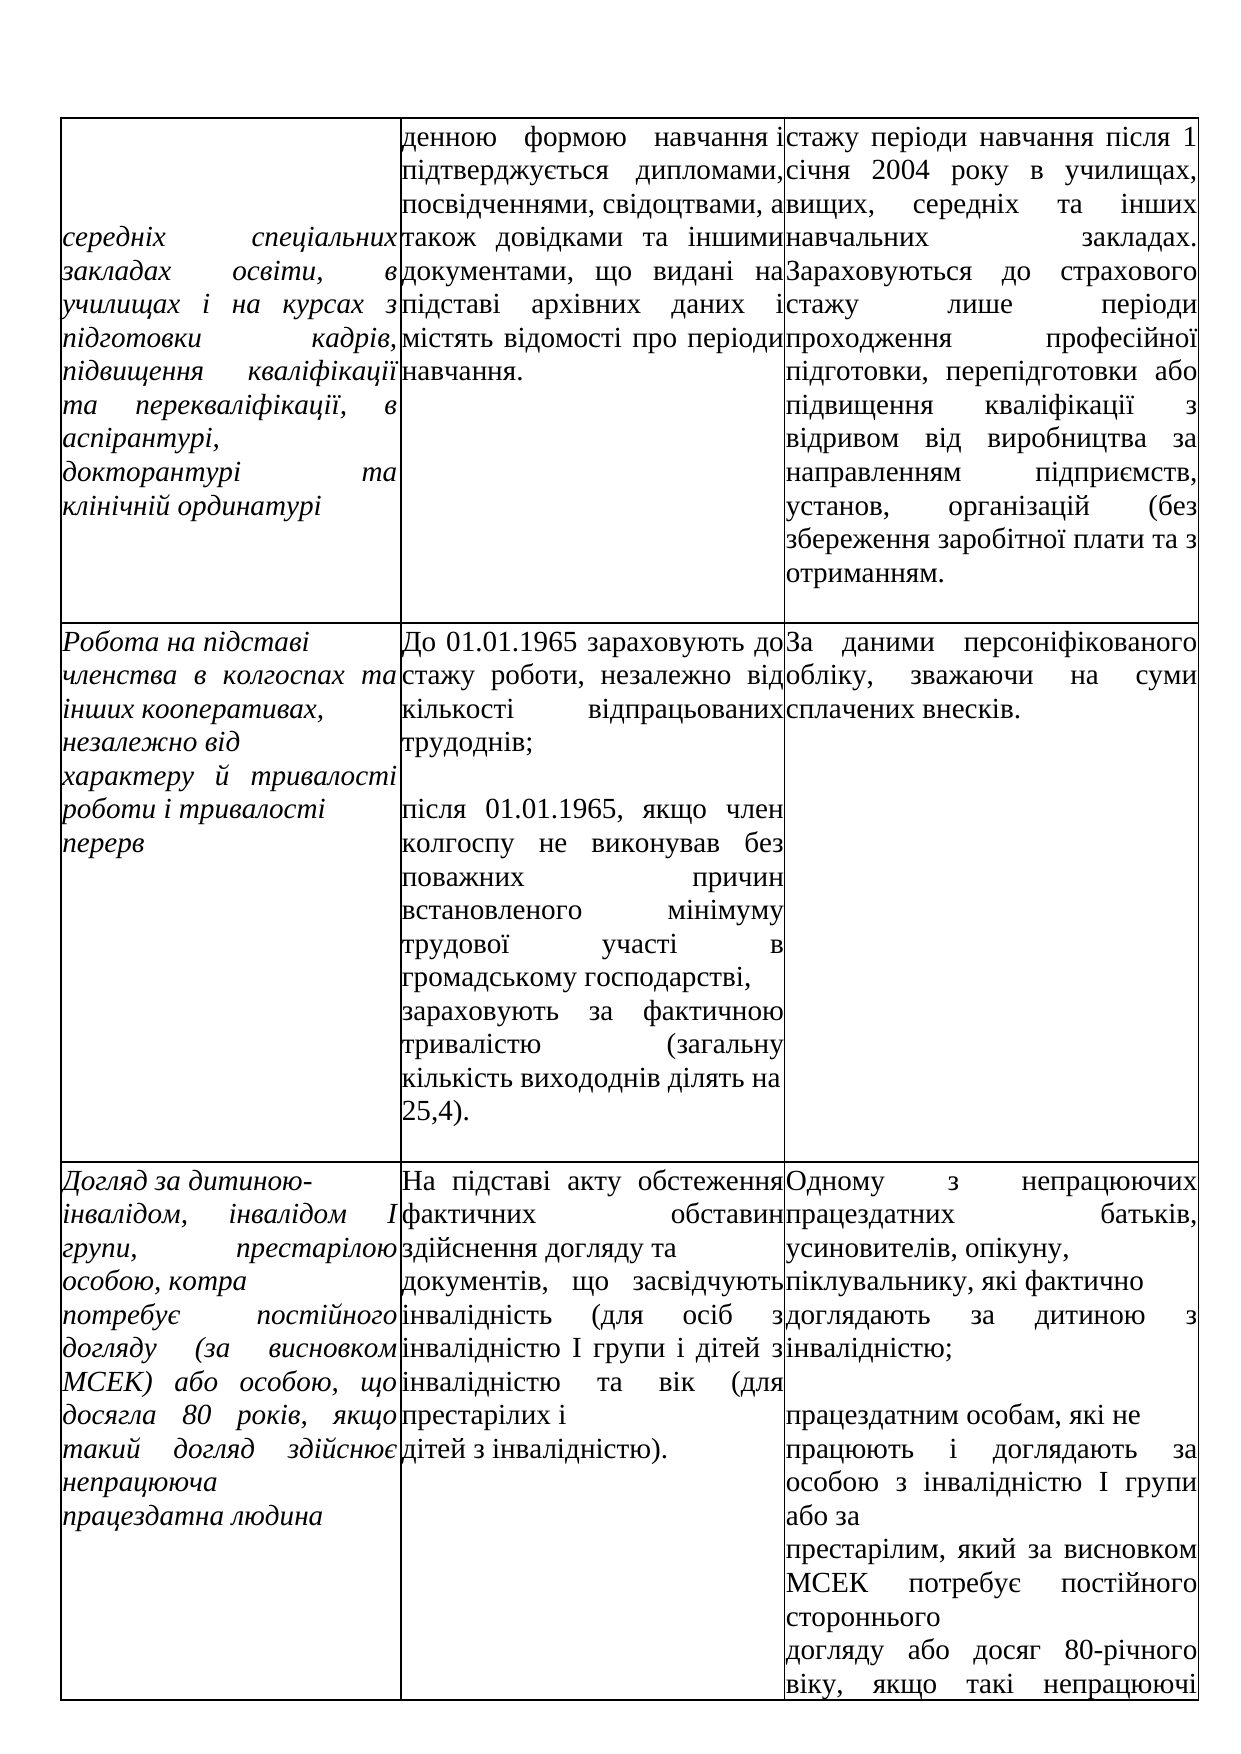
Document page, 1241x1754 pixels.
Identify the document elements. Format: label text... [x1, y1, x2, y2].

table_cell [785, 1163, 1198, 1699]
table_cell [402, 1163, 784, 1699]
table_cell Робота на підставі членства в колгоспах та інших кооперативах, незалежно від характеру й тривалості роботи і тривалості перерв [62, 624, 400, 1161]
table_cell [402, 119, 784, 622]
table_cell До 01.01.1965 зараховують до стажу роботи, незалежно від кількості відпрацьованих трудоднів; після 01.01.1965, якщо член колгоспу не виконував без поважних причин встановленого мінімуму трудової участі в громадському господарстві, зараховують за фактичною тривалістю (загальну кількість вихододнів ділять на 25,4). [402, 624, 784, 1161]
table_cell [785, 119, 1198, 622]
table_cell За даними персоніфікованого обліку, зважаючи на суми сплачених внесків. [785, 624, 1198, 1161]
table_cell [62, 119, 400, 622]
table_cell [62, 1163, 400, 1699]
